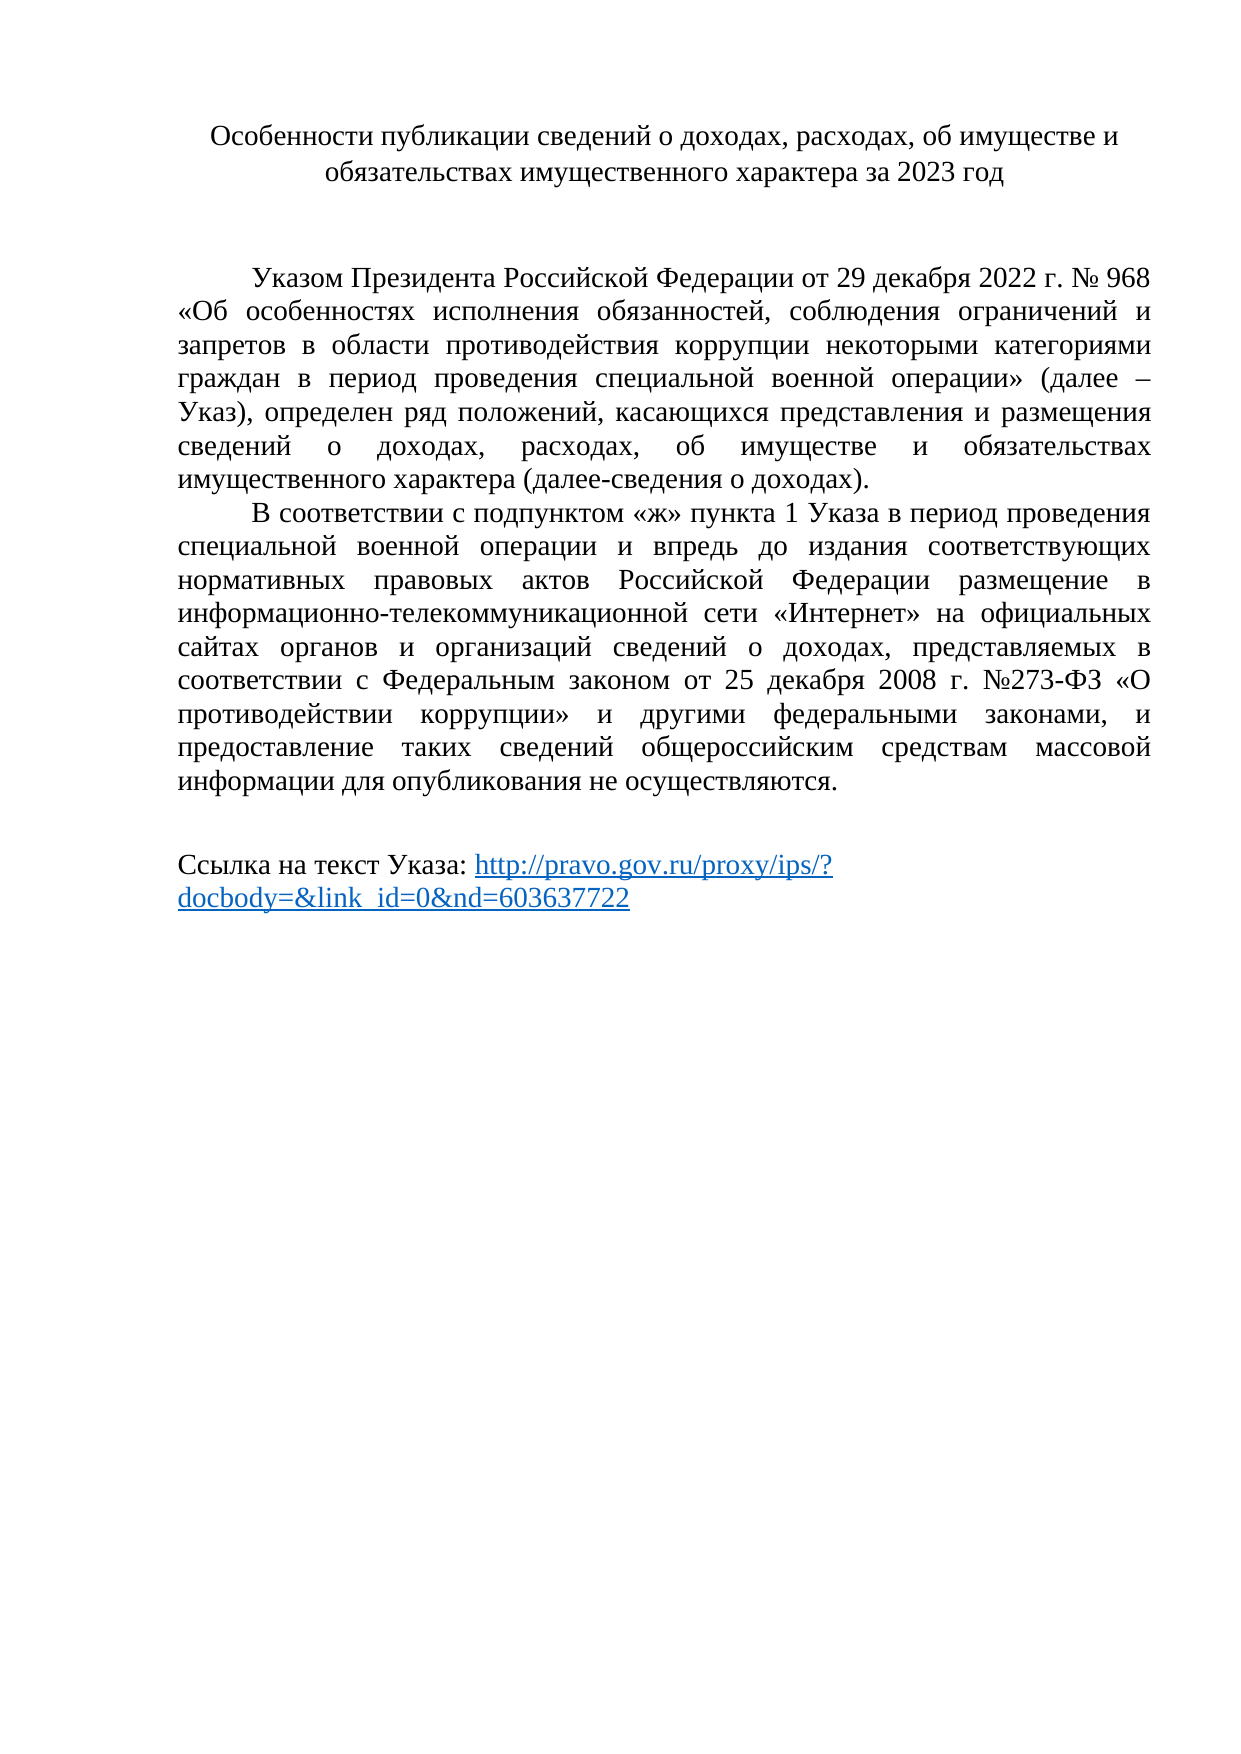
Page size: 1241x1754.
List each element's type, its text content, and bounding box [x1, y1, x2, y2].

text В соответствии с подпунктом «ж» пункта 1 Указа в период проведения специальной военной операции и впредь до издания соответствующих нормативных правовых актов Российской Федерации размещение в информационно-телекоммуникационной сети «Интернет» на официальных сайтах органов и организаций сведений о доходах, представляемых в соответствии с Федеральным законом от 25 декабря 2008 г. №273-ФЗ «О противодействии коррупции» и другими федеральными законами, и предоставление таких сведений общероссийским средствам массовой информации для опубликования не осуществляются. [177, 495, 1152, 797]
text Особенности публикации сведений о доходах, расходах, об имуществе и обязательствах имущественного характера за 2023 год [177, 118, 1152, 188]
text Ссылка на текст Указа: http://pravo.gov.ru/proxy/ips/?docbody=&link_id=0&nd=603637722 [177, 847, 1152, 914]
text Указом Президента Российской Федерации от 29 декабря 2022 г. № 968 «Об особенностях исполнения обязанностей, соблюдения ограничений и запретов в области противодействия коррупции некоторыми категориями граждан в период проведения специальной военной операции» (далее – Указ), определен ряд положений, касающихся представления и размещения сведений о доходах, расходах, об имуществе и обязательствах имущественного характера (далее-сведения о доходах). [177, 260, 1152, 495]
